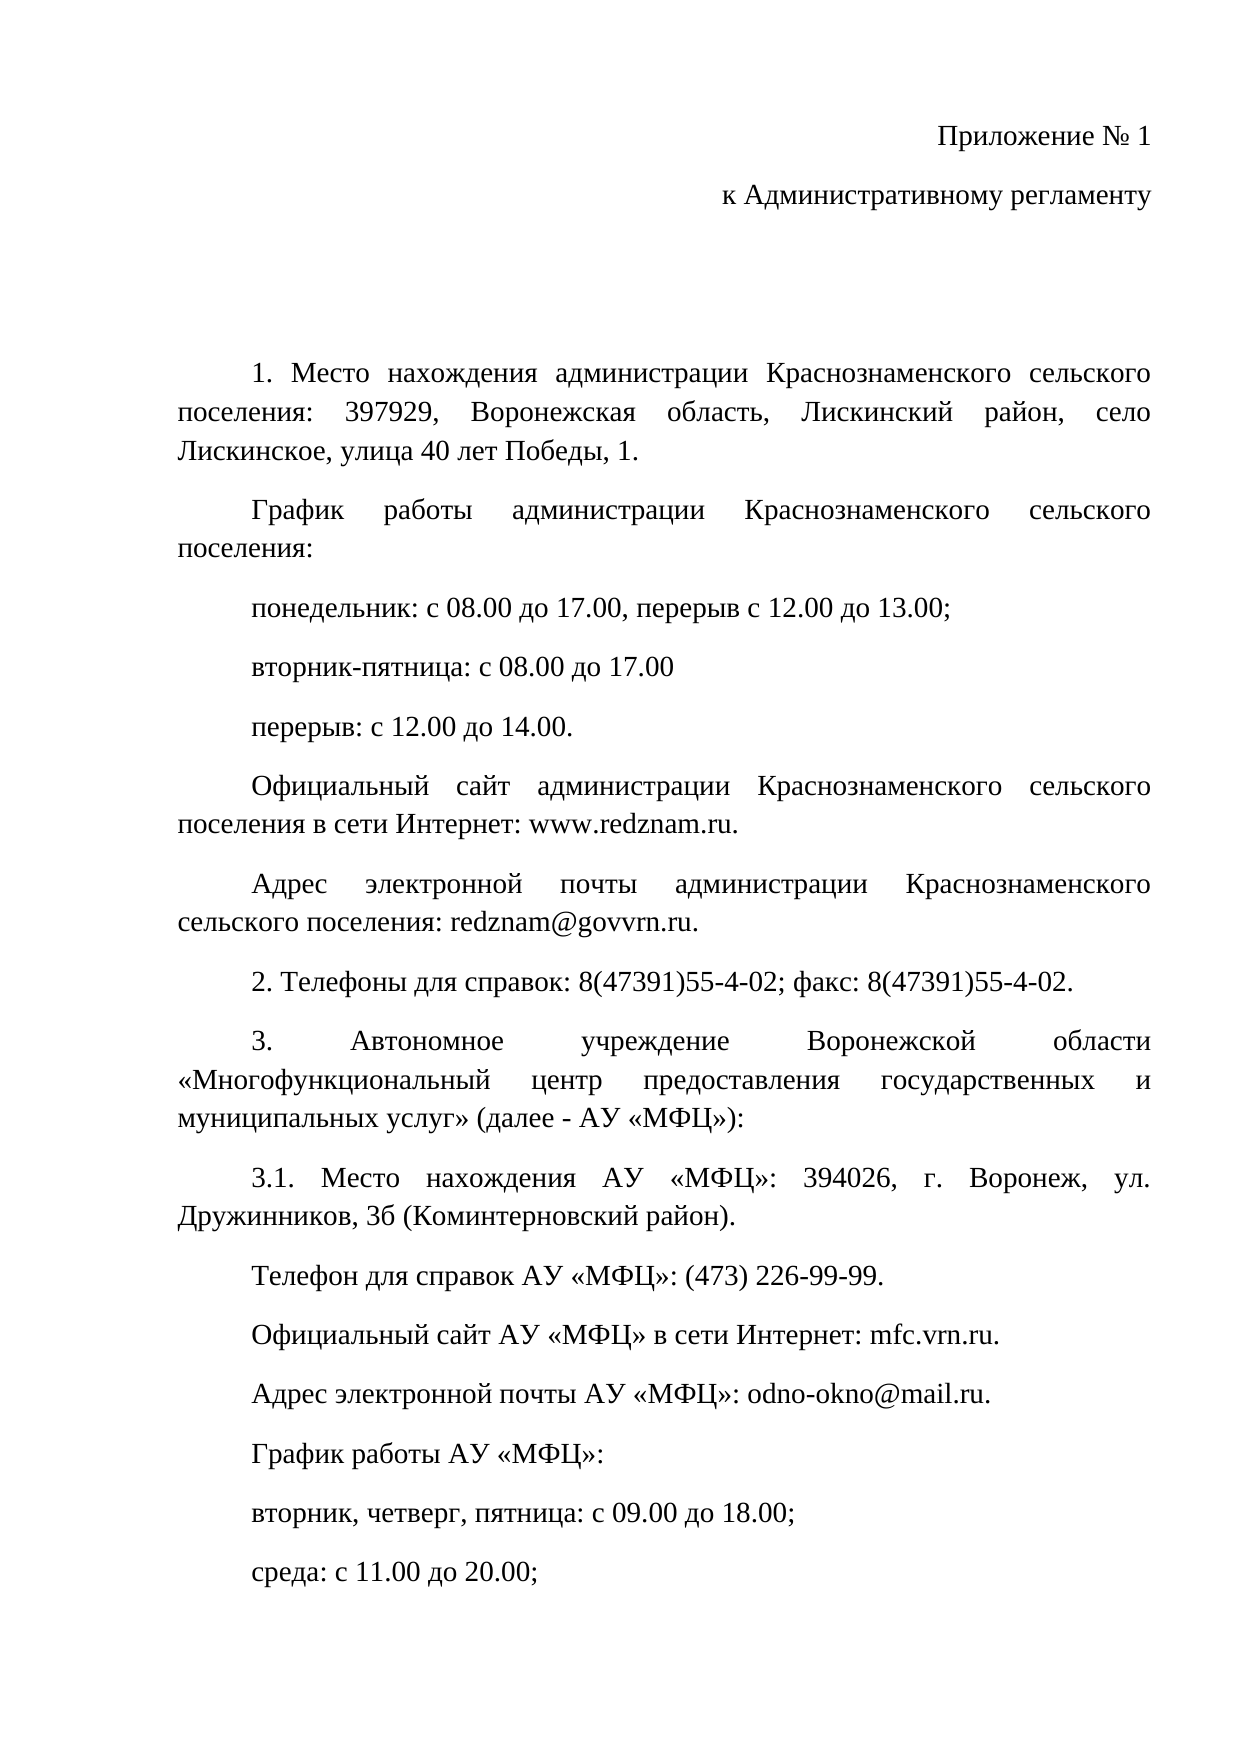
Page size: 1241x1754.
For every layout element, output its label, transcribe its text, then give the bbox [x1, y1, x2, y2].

text среда: с 11.00 до 20.00; [177, 1554, 1152, 1588]
text Адрес электронной почты АУ «МФЦ»: odno-okno@mail.ru. [177, 1376, 1152, 1410]
text к Административному регламенту [177, 177, 1152, 211]
text 2. Телефоны для справок: 8(47391)55-4-02; факс: 8(47391)55-4-02. [177, 964, 1152, 997]
text График работы администрации Краснознаменского сельского поселения: [177, 492, 1152, 564]
text вторник, четверг, пятница: с 09.00 до 18.00; [177, 1495, 1152, 1529]
text 3.1. Место нахождения АУ «МФЦ»: 394026, г. Воронеж, ул. Дружинников, 3б (Коминтерновский район). [177, 1160, 1152, 1232]
text перерыв: с 12.00 до 14.00. [177, 709, 1152, 742]
text вторник-пятница: с 08.00 до 17.00 [177, 649, 1152, 683]
text Официальный сайт АУ «МФЦ» в сети Интернет: mfc.vrn.ru. [177, 1317, 1152, 1351]
text Приложение № 1 [177, 118, 1152, 152]
text Официальный сайт администрации Краснознаменского сельского поселения в сети Интернет: www.redznam.ru. [177, 768, 1152, 840]
text 3. Автономное учреждение Воронежской области «Многофункциональный центр предоставления государственных и муниципальных услуг» (далее - АУ «МФЦ»): [177, 1023, 1152, 1134]
text График работы АУ «МФЦ»: [177, 1436, 1152, 1469]
text 1. Место нахождения администрации Краснознаменского сельского поселения: 397929, Воронежская область, Лискинский район, село Лискинское, улица 40 лет Победы, 1. [177, 356, 1152, 466]
text Адрес электронной почты администрации Краснознаменского сельского поселения: redznam@govvrn.ru. [177, 866, 1152, 938]
text Телефон для справок АУ «МФЦ»: (473) 226-99-99. [177, 1258, 1152, 1291]
text понедельник: с 08.00 до 17.00, перерыв с 12.00 до 13.00; [177, 590, 1152, 623]
